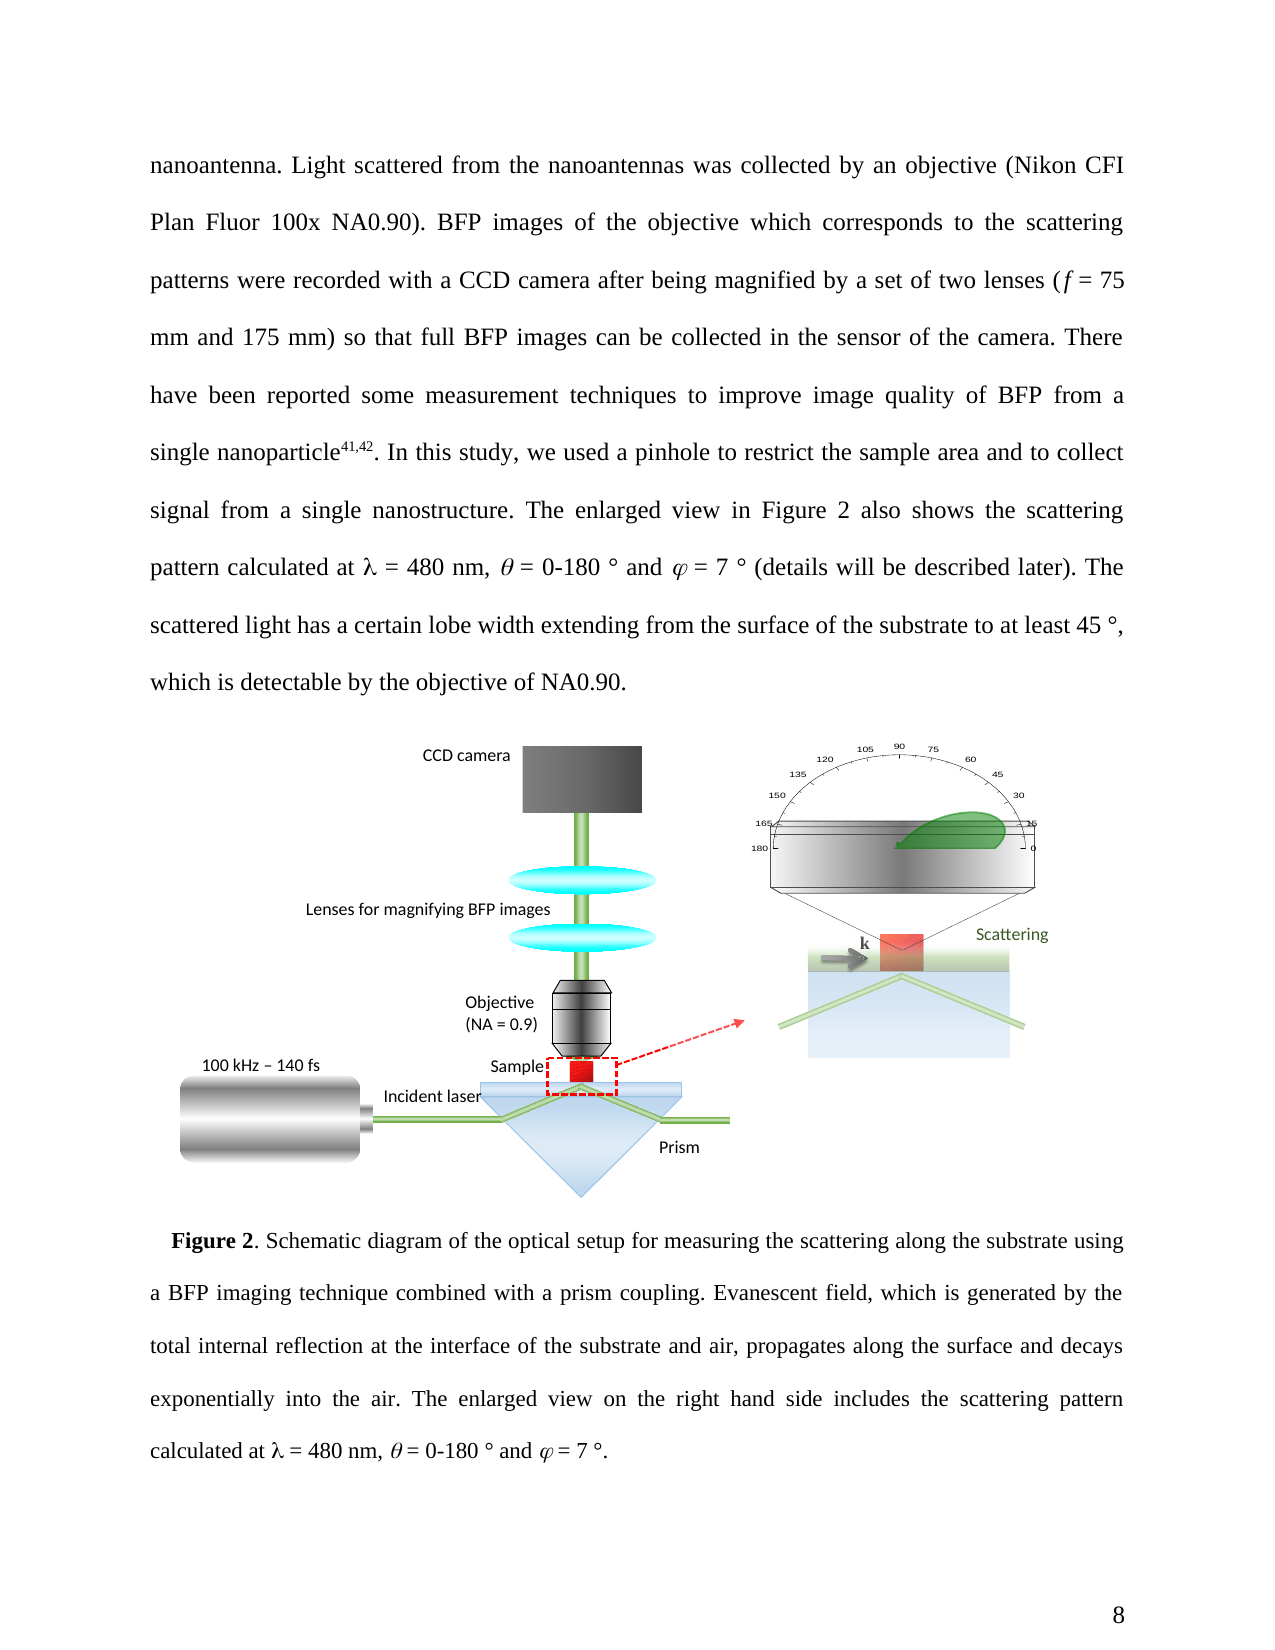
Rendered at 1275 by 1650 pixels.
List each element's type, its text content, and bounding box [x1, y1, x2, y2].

text Figure 2. Schematic diagram of the optical setup for measuring the scattering along the substrate using a BFP imaging technique combined with a prism coupling. Evanescent field, which is generated by the total internal reflection at the interface of the substrate and air, propagates along the surface and decays exponentially into the air. The enlarged view on the right hand side includes the scattering pattern calculated at  = 480 nm,  = 0-180 ° and  = 7 °. [150, 1227, 1125, 1464]
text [150, 150, 1125, 696]
